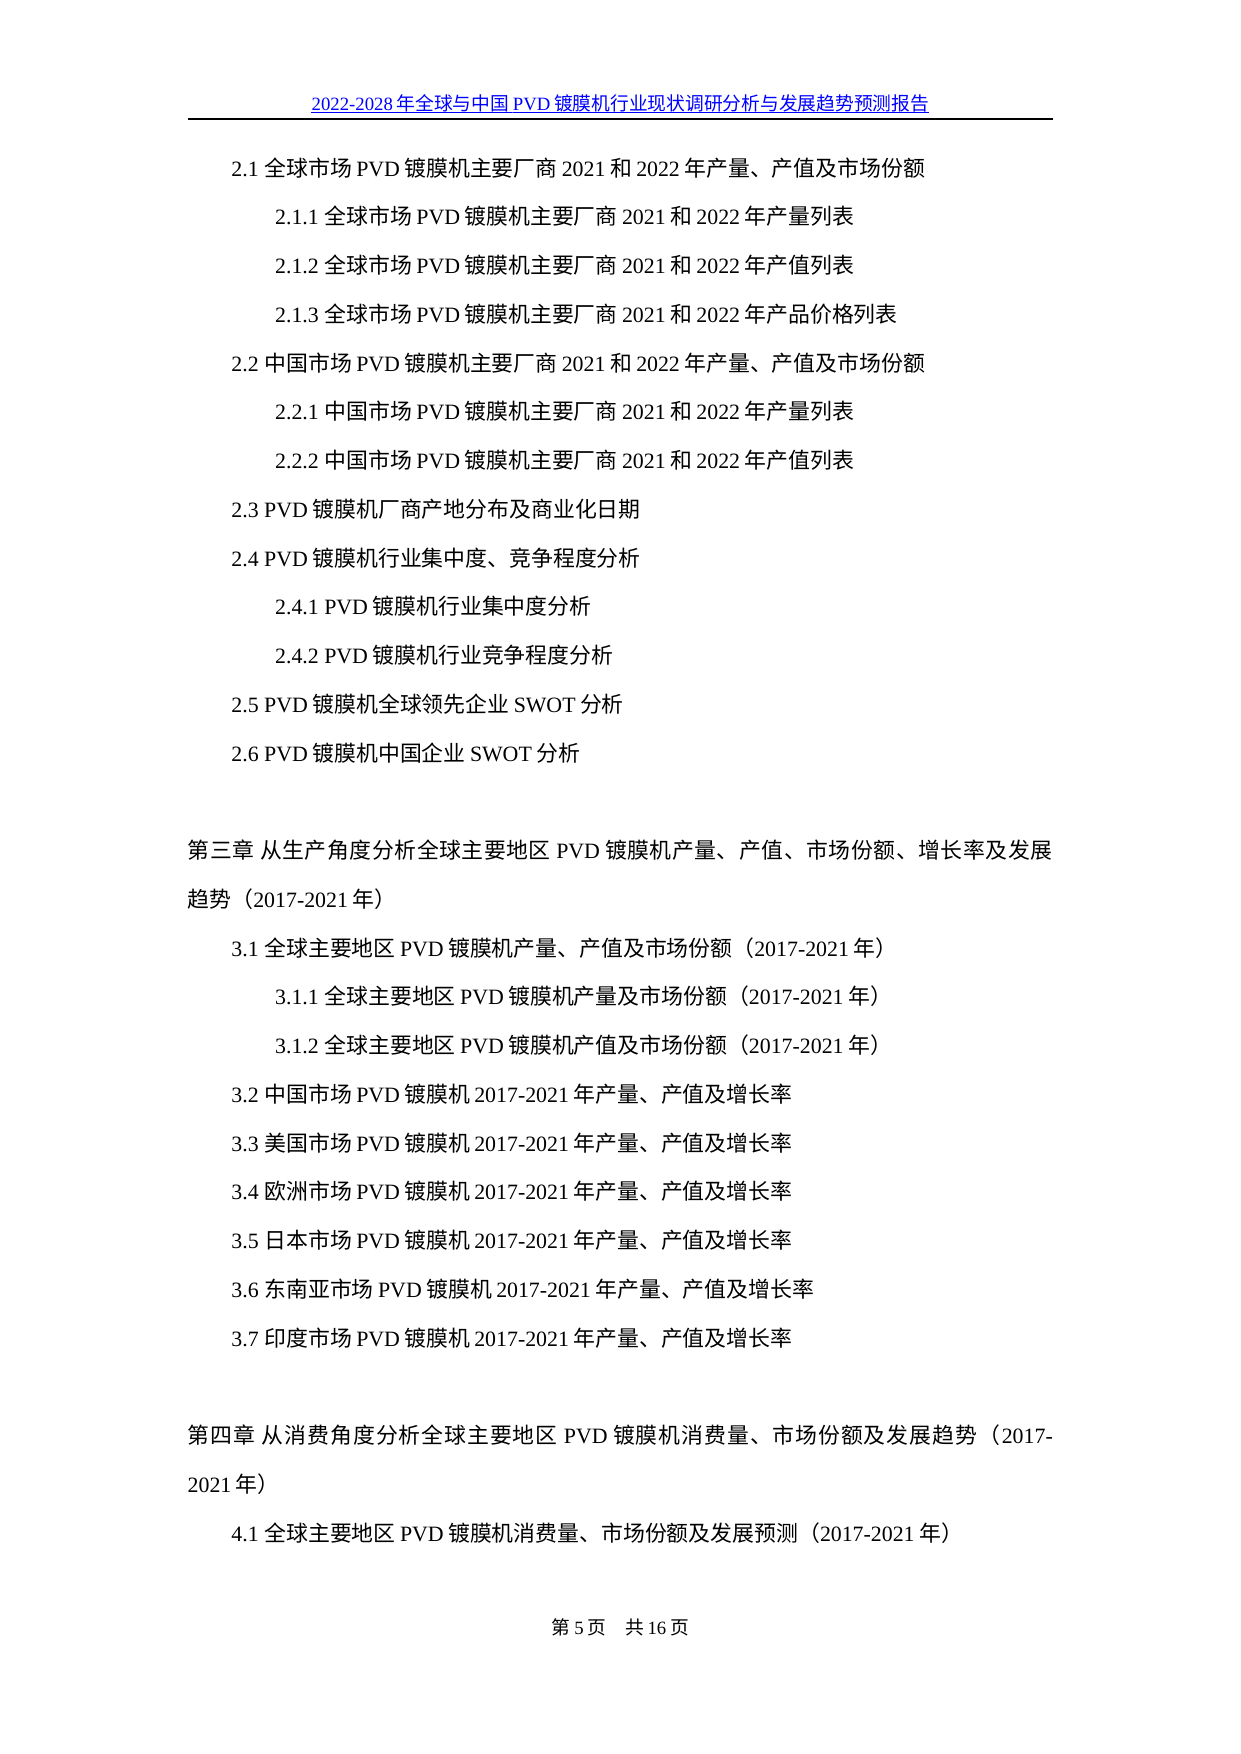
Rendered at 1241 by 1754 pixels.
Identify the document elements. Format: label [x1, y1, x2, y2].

text [187, 150, 1053, 1548]
